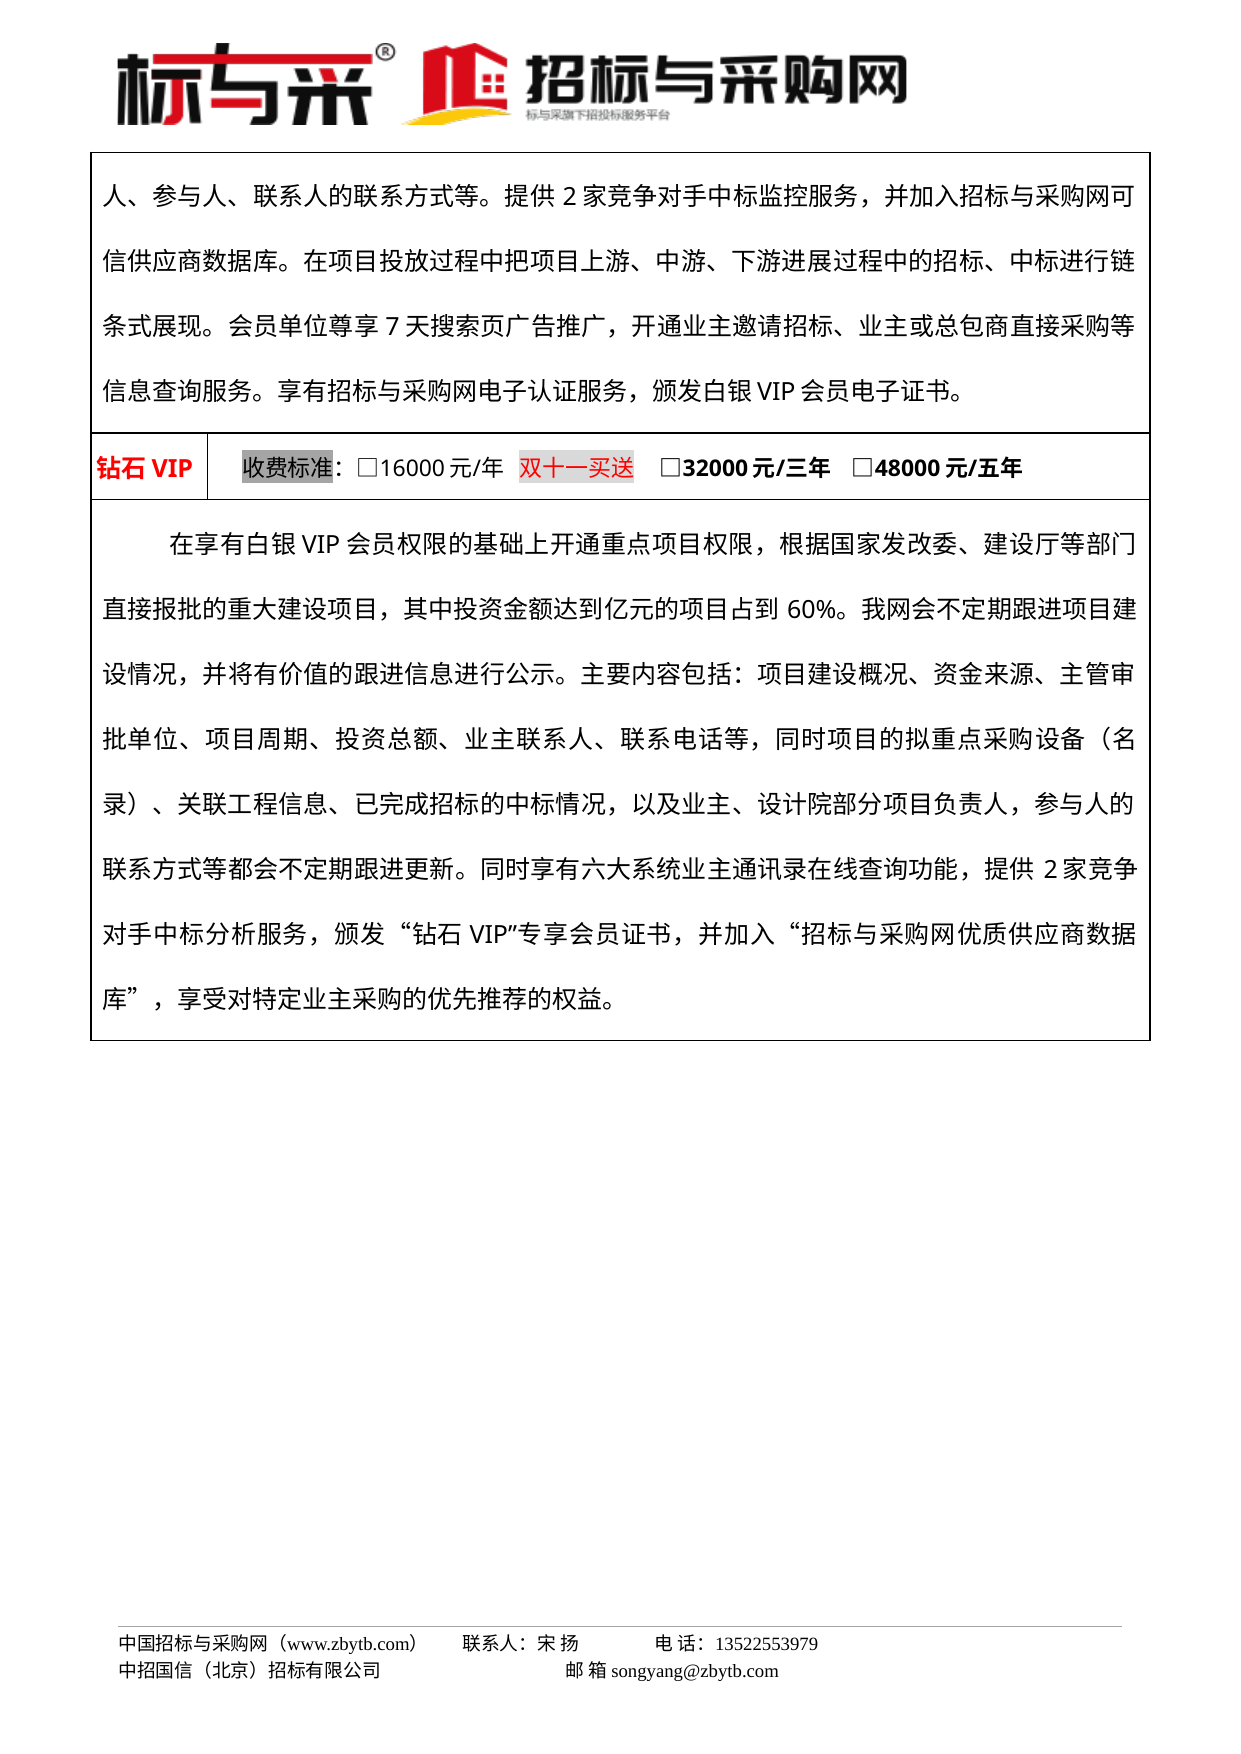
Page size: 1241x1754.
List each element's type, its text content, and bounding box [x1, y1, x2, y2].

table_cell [92, 153, 1149, 432]
table_cell 收费标准：□16000元/年 双十一买送 □32000元/三年 □48000元/五年 [208, 434, 1149, 499]
table_cell 钻石VIP [92, 434, 207, 499]
picture [117, 43, 907, 125]
table_cell 在享有白银VIP会员权限的基础上开通重点项目权限，根据国家发改委、建设厅等部门直接报批的重大建设项目，其中投资金额达到亿元的项目占到60%。我网会不定期跟进项目建设情况，并将有价值的跟进信息进行公示。主要内容包括：项目建设概况、资金来源、主管审批单位、项目周期、投资总额、业主联系人、联系电话等，同时项目的拟重点采购设备（名录）、关联工程信息、已完成招标的中标情况，以及业主、设计院部分项目负责人，参与人的联系方式等都会不定期跟进更新。同时享有六大系统业主通讯录在线查询功能，提供2家竞争对手中标分析服务，颁发“钻石VIP”专享会员证书，并加入“招标与采购网优质供应商数据库”，享受对特定业主采购的优先推荐的权益。 [92, 500, 1149, 1039]
